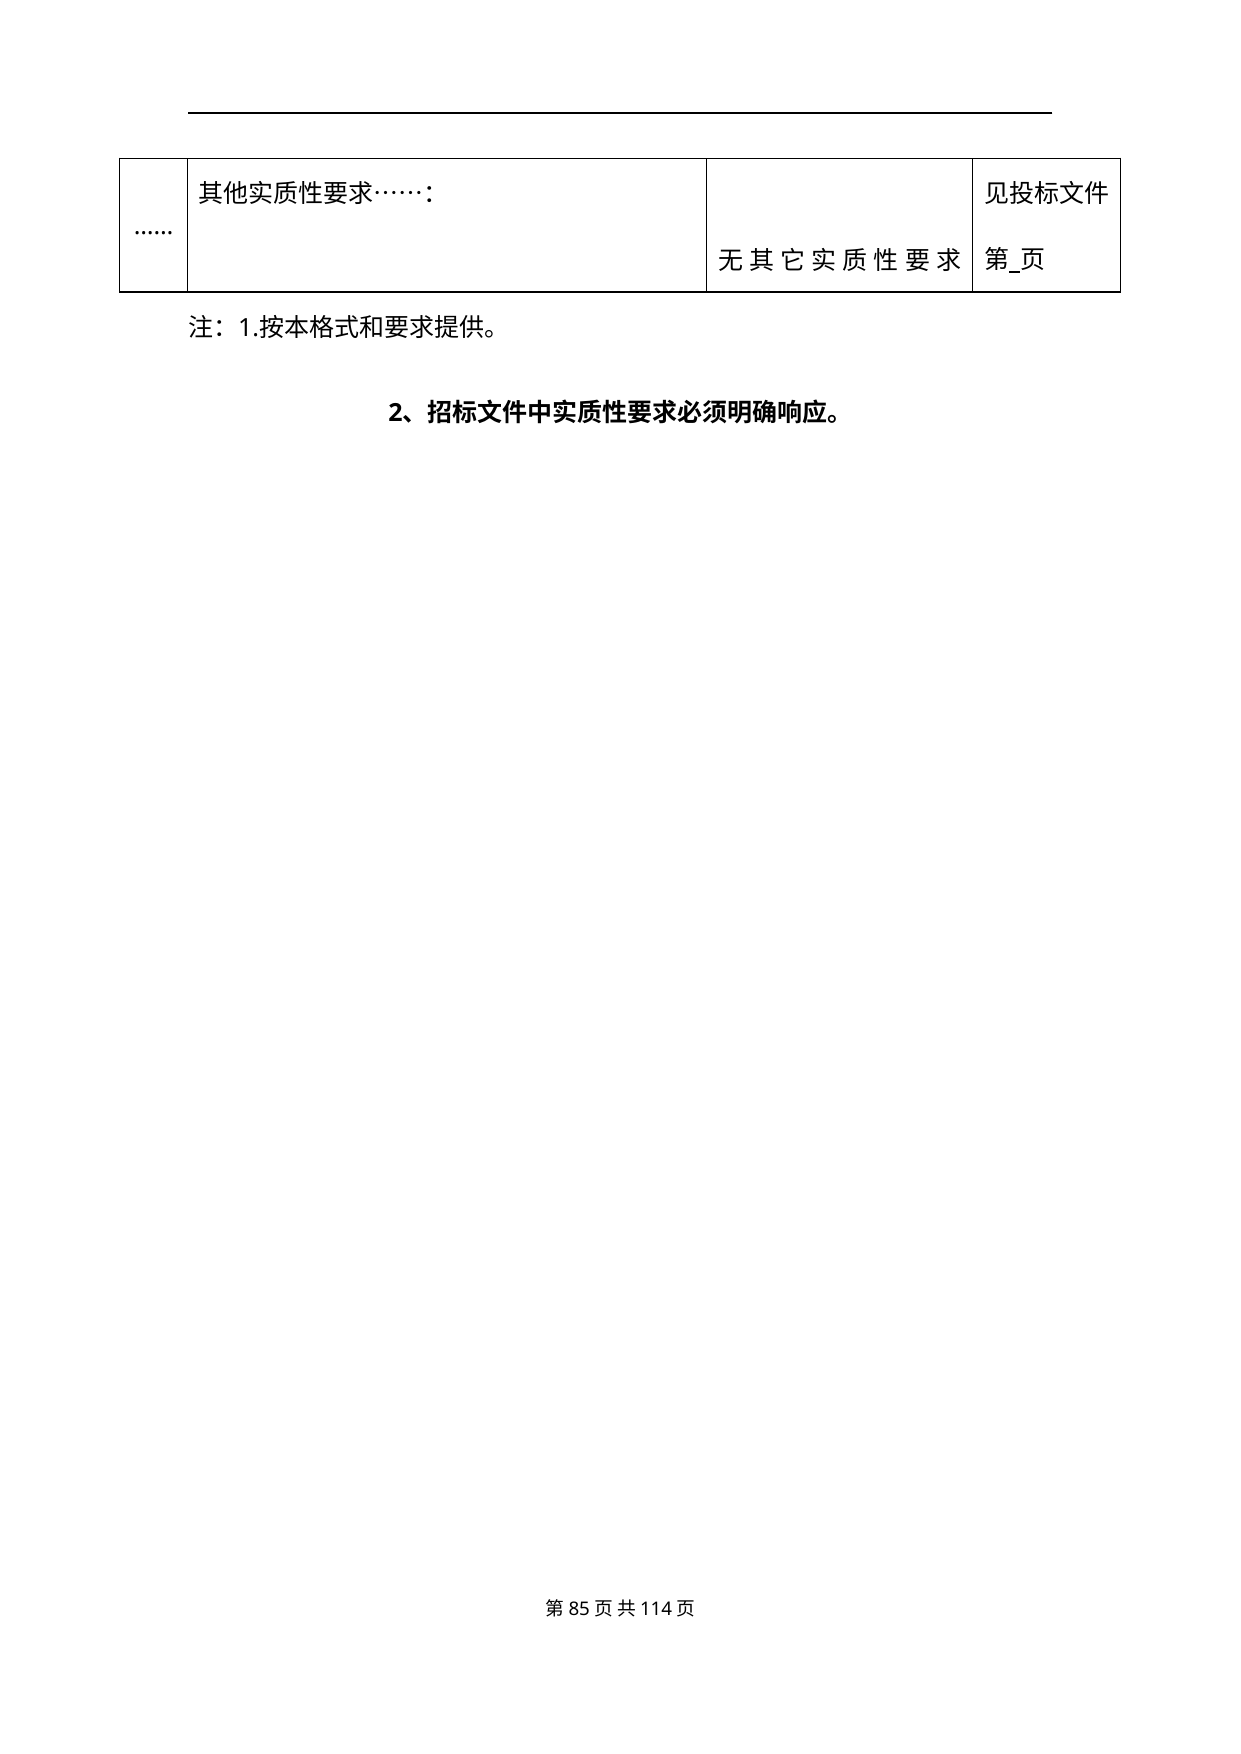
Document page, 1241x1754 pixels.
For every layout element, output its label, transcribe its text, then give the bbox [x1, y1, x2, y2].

text 注：1.按本格式和要求提供。 [188, 293, 1009, 359]
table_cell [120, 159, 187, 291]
text 2、招标文件中实质性要求必须明确响应。 [188, 377, 1052, 443]
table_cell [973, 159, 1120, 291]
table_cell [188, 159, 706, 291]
